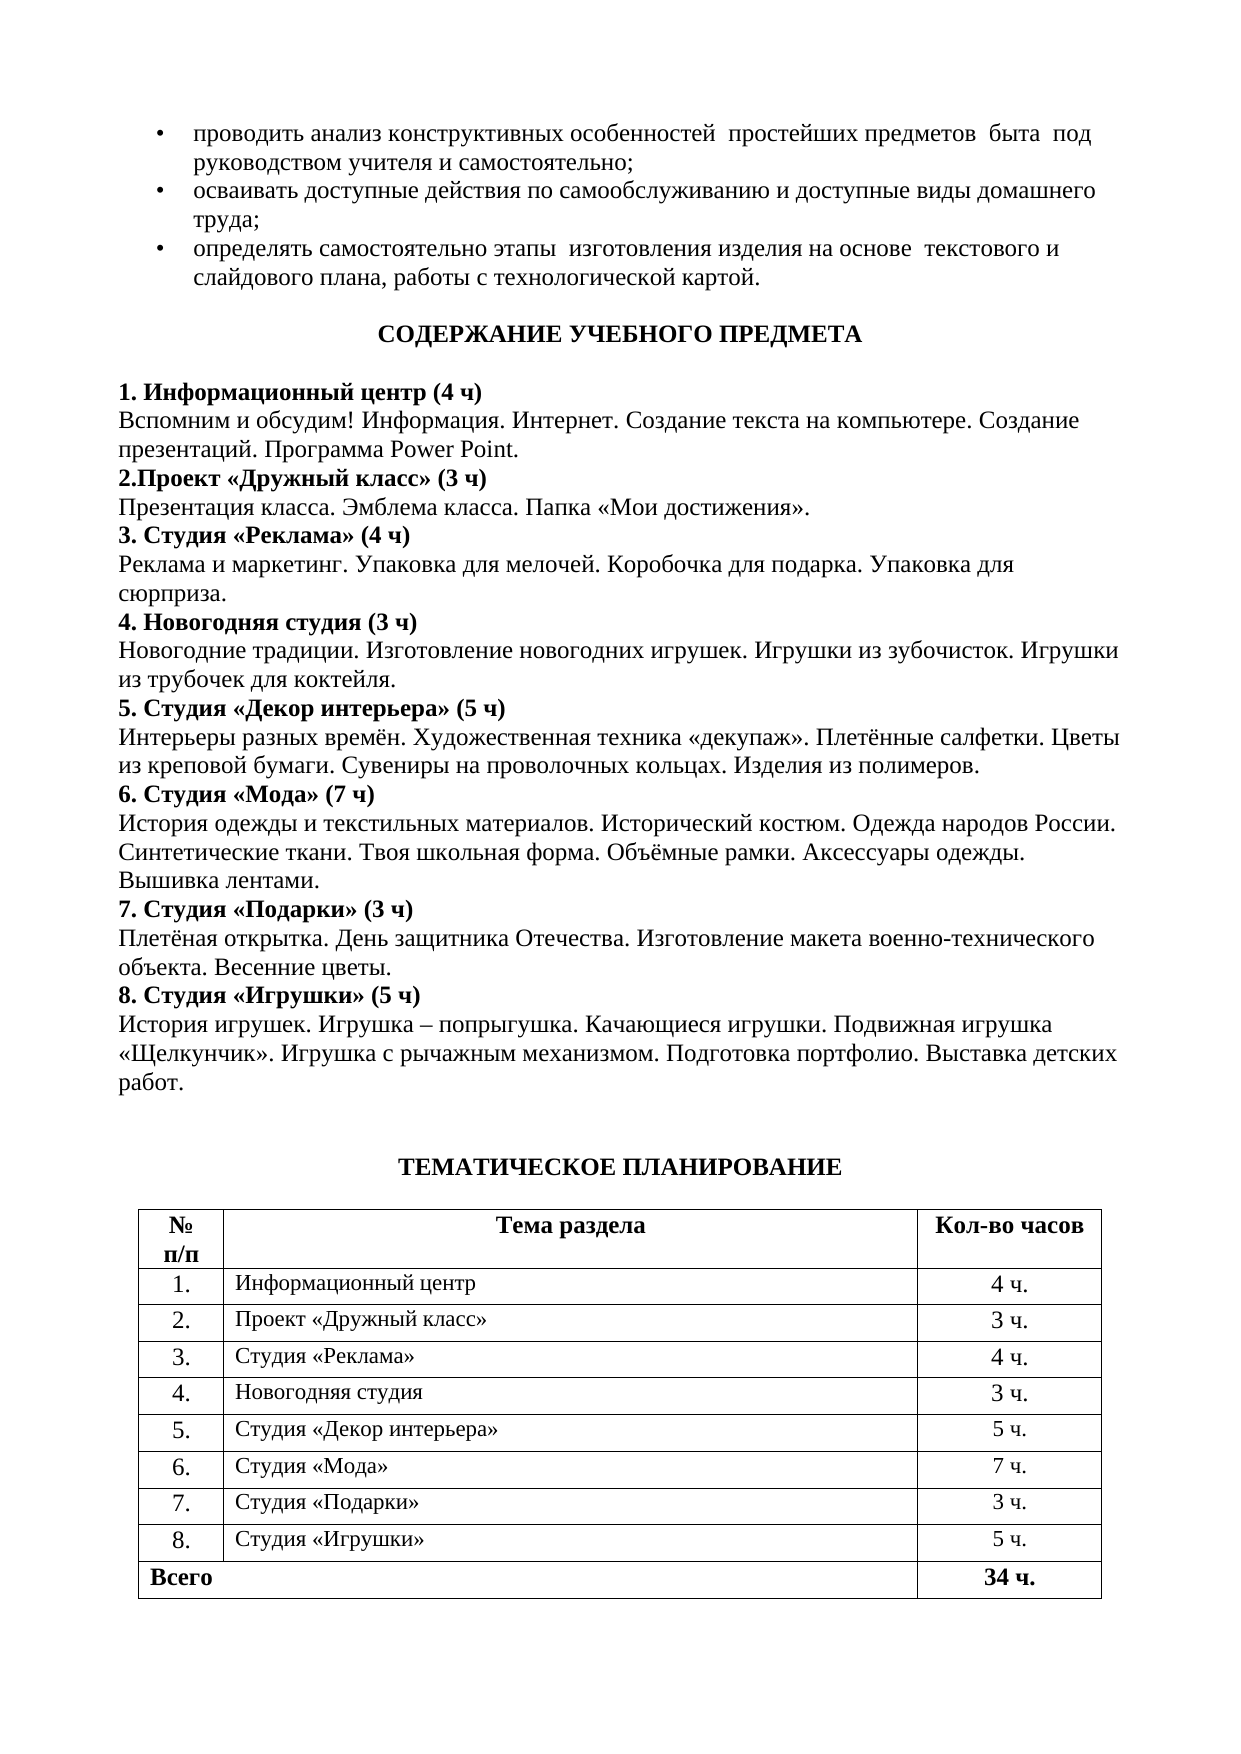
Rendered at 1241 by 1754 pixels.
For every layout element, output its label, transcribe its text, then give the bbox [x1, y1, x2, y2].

text Интерьеры разных времён. Художественная техника «декупаж». Плетённые салфетки. Цветы из креповой бумаги. Сувениры на проволочных кольцах. Изделия из полимеров. [118, 722, 1122, 779]
table_cell Проект «Дружный класс» [224, 1305, 917, 1341]
table_cell 3. [139, 1342, 223, 1377]
table_header Кол-во часов [918, 1210, 1101, 1268]
table_cell 4 ч. [918, 1342, 1101, 1377]
table_cell 3 ч. [918, 1378, 1101, 1414]
table_header № п/п [139, 1210, 223, 1268]
list проводить анализ конструктивных особенностей простейших предметов быта под руководством учителя и самостоятельно; [156, 118, 1122, 176]
table_cell Студия «Игрушки» [224, 1525, 917, 1561]
text 8. Студия «Игрушки» (5 ч) [118, 981, 1122, 1009]
table_cell 2. [139, 1305, 223, 1341]
table_header Тема раздела [224, 1210, 917, 1268]
table_cell 3 ч. [918, 1489, 1101, 1524]
table_cell 6. [139, 1452, 223, 1487]
text 3. Студия «Реклама» (4 ч) [118, 521, 1122, 549]
text 6. Студия «Мода» (7 ч) [118, 779, 1122, 808]
list осваивать доступные действия по самообслуживанию и доступные виды домашнего труда; [156, 176, 1122, 233]
text Новогодние традиции. Изготовление новогодних игрушек. Игрушки из зубочисток. Игрушки из трубочек для коктейля. [118, 636, 1122, 693]
text История одежды и текстильных материалов. Исторический костюм. Одежда народов России. Синтетические ткани. Твоя школьная форма. Объёмные рамки. Аксессуары одежды. Вышивка лентами. [118, 808, 1122, 894]
table_cell 5 ч. [918, 1525, 1101, 1561]
table_cell 4. [139, 1378, 223, 1414]
table_cell Новогодняя студия [224, 1378, 917, 1414]
text 1. Информационный центр (4 ч) [118, 377, 1122, 406]
text Плетёная открытка. День защитника Отечества. Изготовление макета военно-технического объекта. Весенние цветы. [118, 923, 1122, 981]
text 5. Студия «Декор интерьера» (5 ч) [118, 693, 1122, 722]
text История игрушек. Игрушка – попрыгушка. Качающиеся игрушки. Подвижная игрушка «Щелкунчик». Игрушка с рычажным механизмом. Подготовка портфолио. Выставка детских работ. [118, 1009, 1122, 1096]
table_cell 7 ч. [918, 1452, 1101, 1487]
text Презентация класса. Эмблема класса. Папка «Мои достижения». [118, 492, 1122, 521]
table_cell Студия «Подарки» [224, 1489, 917, 1524]
table_cell Всего [139, 1562, 917, 1597]
table_cell 3 ч. [918, 1305, 1101, 1341]
text ТЕМАТИЧЕСКОЕ ПЛАНИРОВАНИЕ [118, 1152, 1122, 1180]
text 2.Проект «Дружный класс» (3 ч) [118, 463, 1122, 492]
text Вспомним и обсудим! Информация. Интернет. Создание текста на компьютере. Создание презентаций. Программа Рower Point. [118, 406, 1122, 463]
table_cell Студия «Мода» [224, 1452, 917, 1487]
list определять самостоятельно этапы изготовления изделия на основе текстового и слайдового плана, работы с технологической картой. [156, 233, 1122, 291]
table_cell 1. [139, 1269, 223, 1304]
text 7. Студия «Подарки» (3 ч) [118, 894, 1122, 923]
table_cell 8. [139, 1525, 223, 1561]
table_cell 5. [139, 1415, 223, 1451]
table_cell Информационный центр [224, 1269, 917, 1304]
table_cell Студия «Декор интерьера» [224, 1415, 917, 1451]
text СОДЕРЖАНИЕ УЧЕБНОГО ПРЕДМЕТА [118, 319, 1122, 348]
text Реклама и маркетинг. Упаковка для мелочей. Коробочка для подарка. Упаковка для сюрприза. [118, 549, 1122, 607]
table_cell Студия «Реклама» [224, 1342, 917, 1377]
table_cell 7. [139, 1489, 223, 1524]
text 4. Новогодняя студия (3 ч) [118, 607, 1122, 636]
table_cell 4 ч. [918, 1269, 1101, 1304]
table_cell 34 ч. [918, 1562, 1101, 1597]
table_cell 5 ч. [918, 1415, 1101, 1451]
